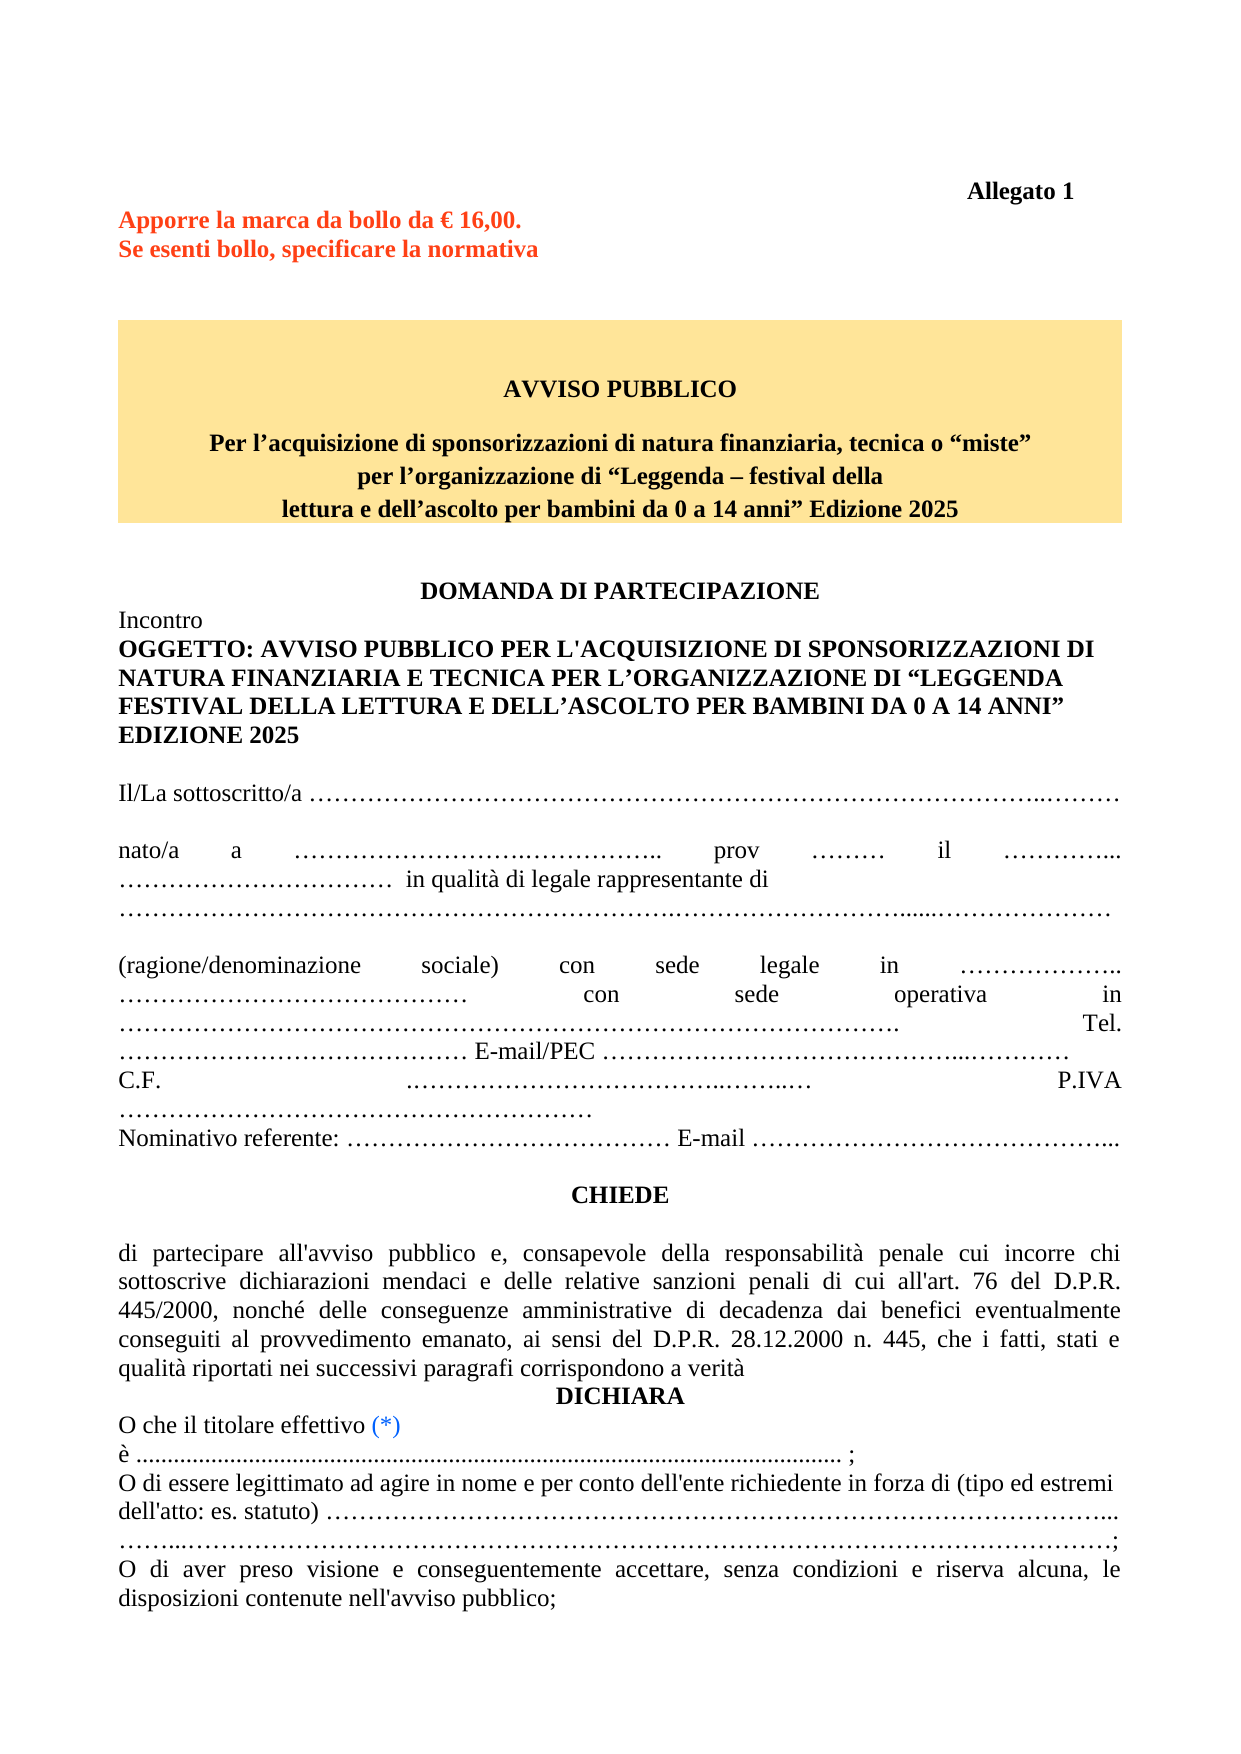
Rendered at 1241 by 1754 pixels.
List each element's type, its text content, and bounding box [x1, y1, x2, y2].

text ………………………………………………………….………………………......………………… [118, 893, 1122, 921]
text AVVISO PUBBLICO [118, 374, 1122, 403]
text OGGETTO: AVVISO PUBBLICO PER L'ACQUISIZIONE DI SPONSORIZZAZIONI DI NATURA FINANZIARIA E TECNICA PER L’ORGANIZZAZIONE DI “LEGGENDA FESTIVAL DELLA LETTURA E DELL’ASCOLTO PER BAMBINI DA 0 A 14 ANNI” EDIZIONE 2025 [118, 634, 1122, 749]
text O che il titolare effettivo (*) [118, 1410, 1122, 1439]
text Nominativo referente: ………………………………… E-mail ……………………………………... [118, 1123, 1122, 1151]
text di partecipare all'avviso pubblico e, consapevole della responsabilità penale cui incorre chi sottoscrive dichiarazioni mendaci e delle relative sanzioni penali di cui all'art. 76 del D.P.R. 445/2000, nonché delle conseguenze amministrative di decadenza dai benefici eventualmente conseguiti al provvedimento emanato, ai sensi del D.P.R. 28.12.2000 n. 445, che i fatti, stati e qualità riportati nei successivi paragrafi corrispondono a verità [118, 1238, 1122, 1381]
text nato/a a ……………………….…………….. prov ……… il …………...…………………………… in qualità di legale rappresentante di [118, 835, 1122, 893]
text Allegato 1 [118, 176, 1122, 205]
text Il/La sottoscritto/a ……………………………………………………………………………..……… [118, 778, 1122, 806]
text C.F. .………………………………..……..… P.IVA ………………………………………………… [118, 1065, 1122, 1123]
text è ................................................................................................................. ; [118, 1439, 1122, 1468]
text DICHIARA [118, 1381, 1122, 1410]
text O di aver preso visione e conseguentemente accettare, senza condizioni e riserva alcuna, le disposizioni contenute nell'avviso pubblico; [118, 1554, 1122, 1611]
text Incontro [118, 605, 1122, 634]
text dell'atto: es. statuto) …………………………………………………………………………………... [118, 1496, 1122, 1525]
text Per l’acquisizione di sponsorizzazioni di natura finanziaria, tecnica o “miste” per l’organizzazione di “Leggenda – festival della lettura e dell’ascolto per bambini da 0 a 14 anni” Edizione 2025 [118, 428, 1122, 523]
text O di essere legittimato ad agire in nome e per conto dell'ente richiedente in forza di (tipo ed estremi [118, 1468, 1122, 1496]
text ……...…………………………………………………………………………………………………; [118, 1525, 1122, 1554]
text DOMANDA DI PARTECIPAZIONE [118, 576, 1122, 605]
text Se esenti bollo, specificare la normativa [118, 234, 1122, 263]
text Apporre la marca da bollo da € 16,00. [118, 205, 1122, 234]
text (ragione/denominazione sociale) con sede legale in ………………..…………………………………… con sede operativa in …………………………………………………………………………………. Tel. …………………………………… E-mail/PEC ……………………………………...………… [118, 950, 1122, 1065]
text CHIEDE [118, 1180, 1122, 1209]
